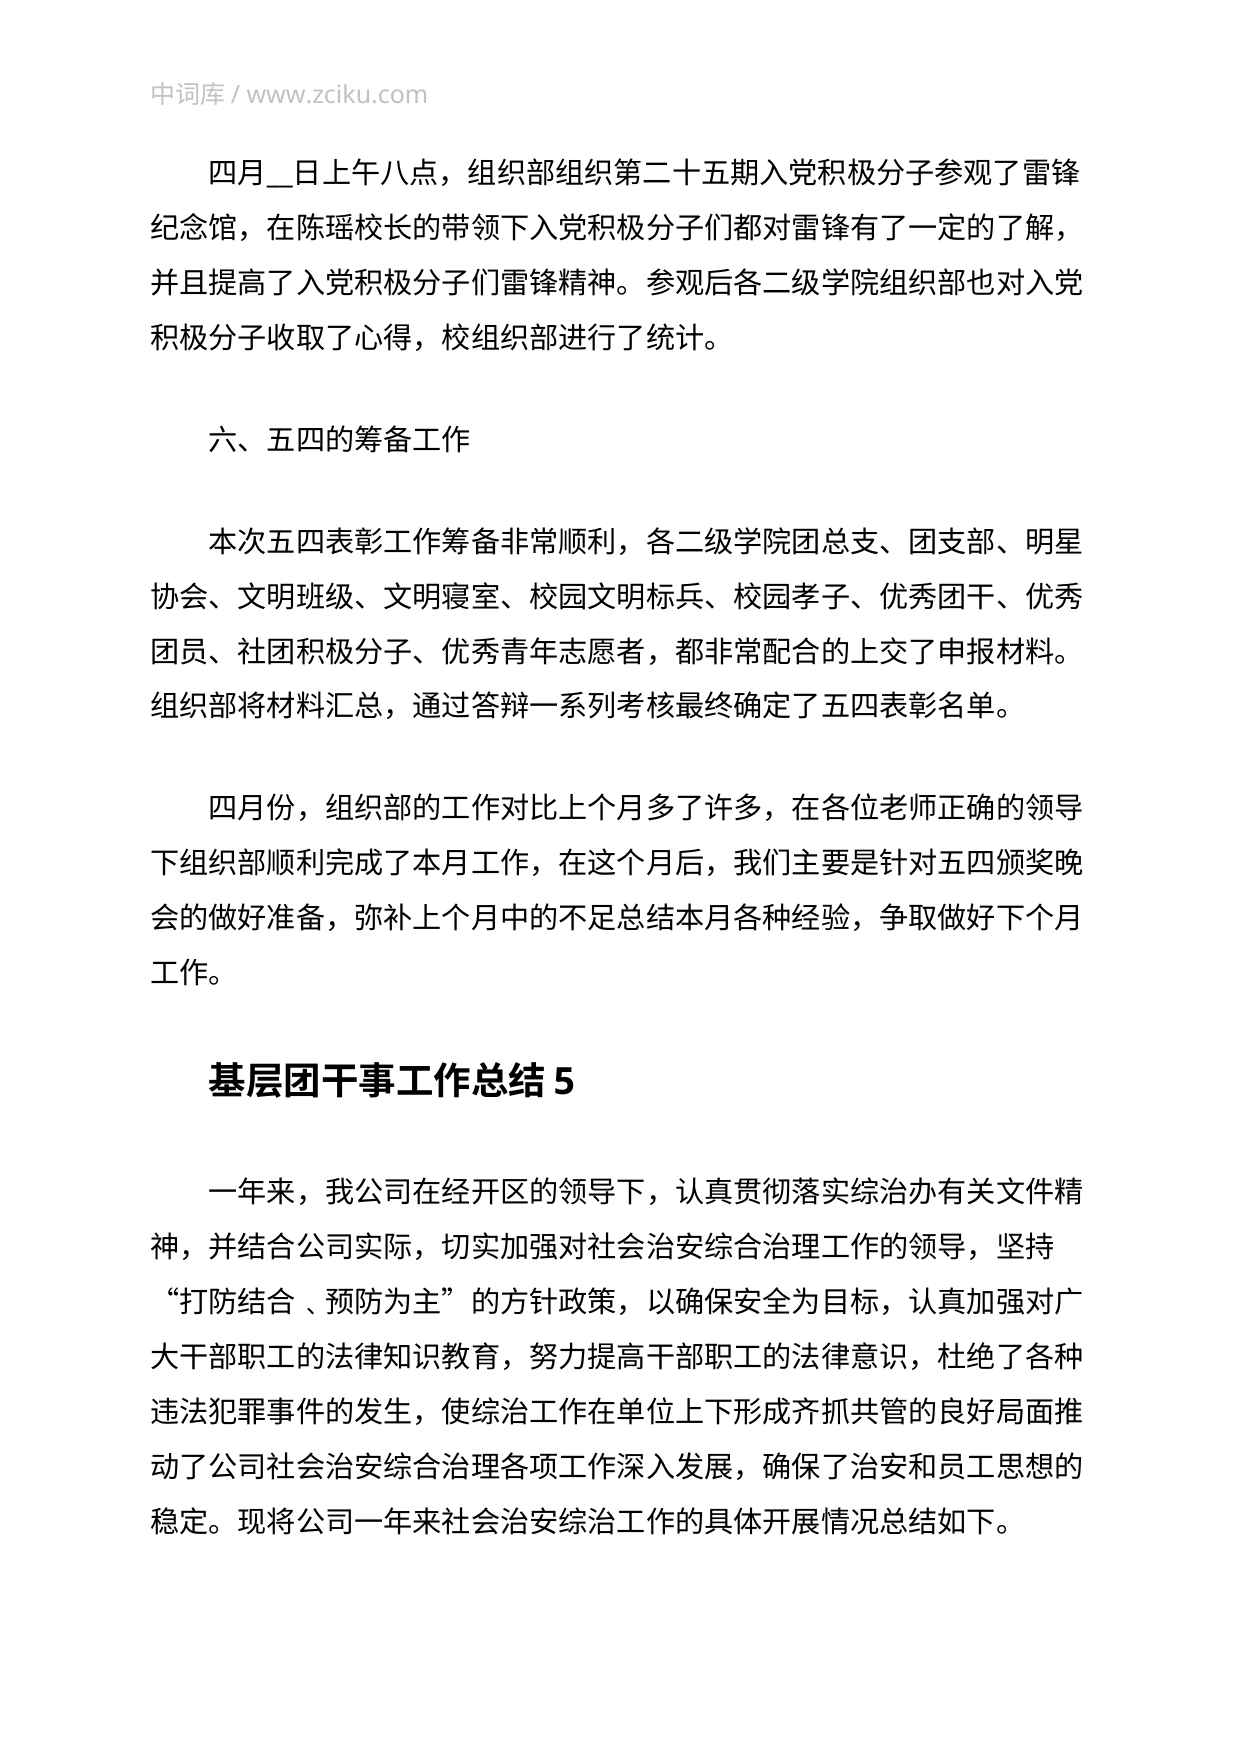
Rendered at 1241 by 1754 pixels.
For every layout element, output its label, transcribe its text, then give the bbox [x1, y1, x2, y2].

text 本次五四表彰工作筹备非常顺利，各二级学院团总支、团支部、明星协会、文明班级、文明寝室、校园文明标兵、校园孝子、优秀团干、优秀团员、社团积极分子、优秀青年志愿者，都非常配合的上交了申报材料。组织部将材料汇总，通过答辩一系列考核最终确定了五四表彰名单。 [150, 518, 1090, 725]
text 一年来，我公司在经开区的领导下，认真贯彻落实综治办有关文件精神，并结合公司实际，切实加强对社会治安综合治理工作的领导，坚持“打防结合﹑预防为主”的方针政策，以确保安全为目标，认真加强对广大干部职工的法律知识教育，努力提高干部职工的法律意识，杜绝了各种违法犯罪事件的发生，使综治工作在单位上下形成齐抓共管的良好局面推动了公司社会治安综合治理各项工作深入发展，确保了治安和员工思想的稳定。现将公司一年来社会治安综治工作的具体开展情况总结如下。 [150, 1169, 1090, 1541]
text 四月__日上午八点，组织部组织第二十五期入党积极分子参观了雷锋纪念馆，在陈瑶校长的带领下入党积极分子们都对雷锋有了一定的了解，并且提高了入党积极分子们雷锋精神。参观后各二级学院组织部也对入党积极分子收取了心得，校组织部进行了统计。 [150, 150, 1090, 357]
text 六、五四的筹备工作 [150, 417, 1090, 459]
text 四月份，组织部的工作对比上个月多了许多，在各位老师正确的领导下组织部顺利完成了本月工作，在这个月后，我们主要是针对五四颁奖晚会的做好准备，弥补上个月中的不足总结本月各种经验，争取做好下个月工作。 [150, 785, 1090, 992]
text 基层团干事工作总结5 [150, 1051, 1090, 1106]
